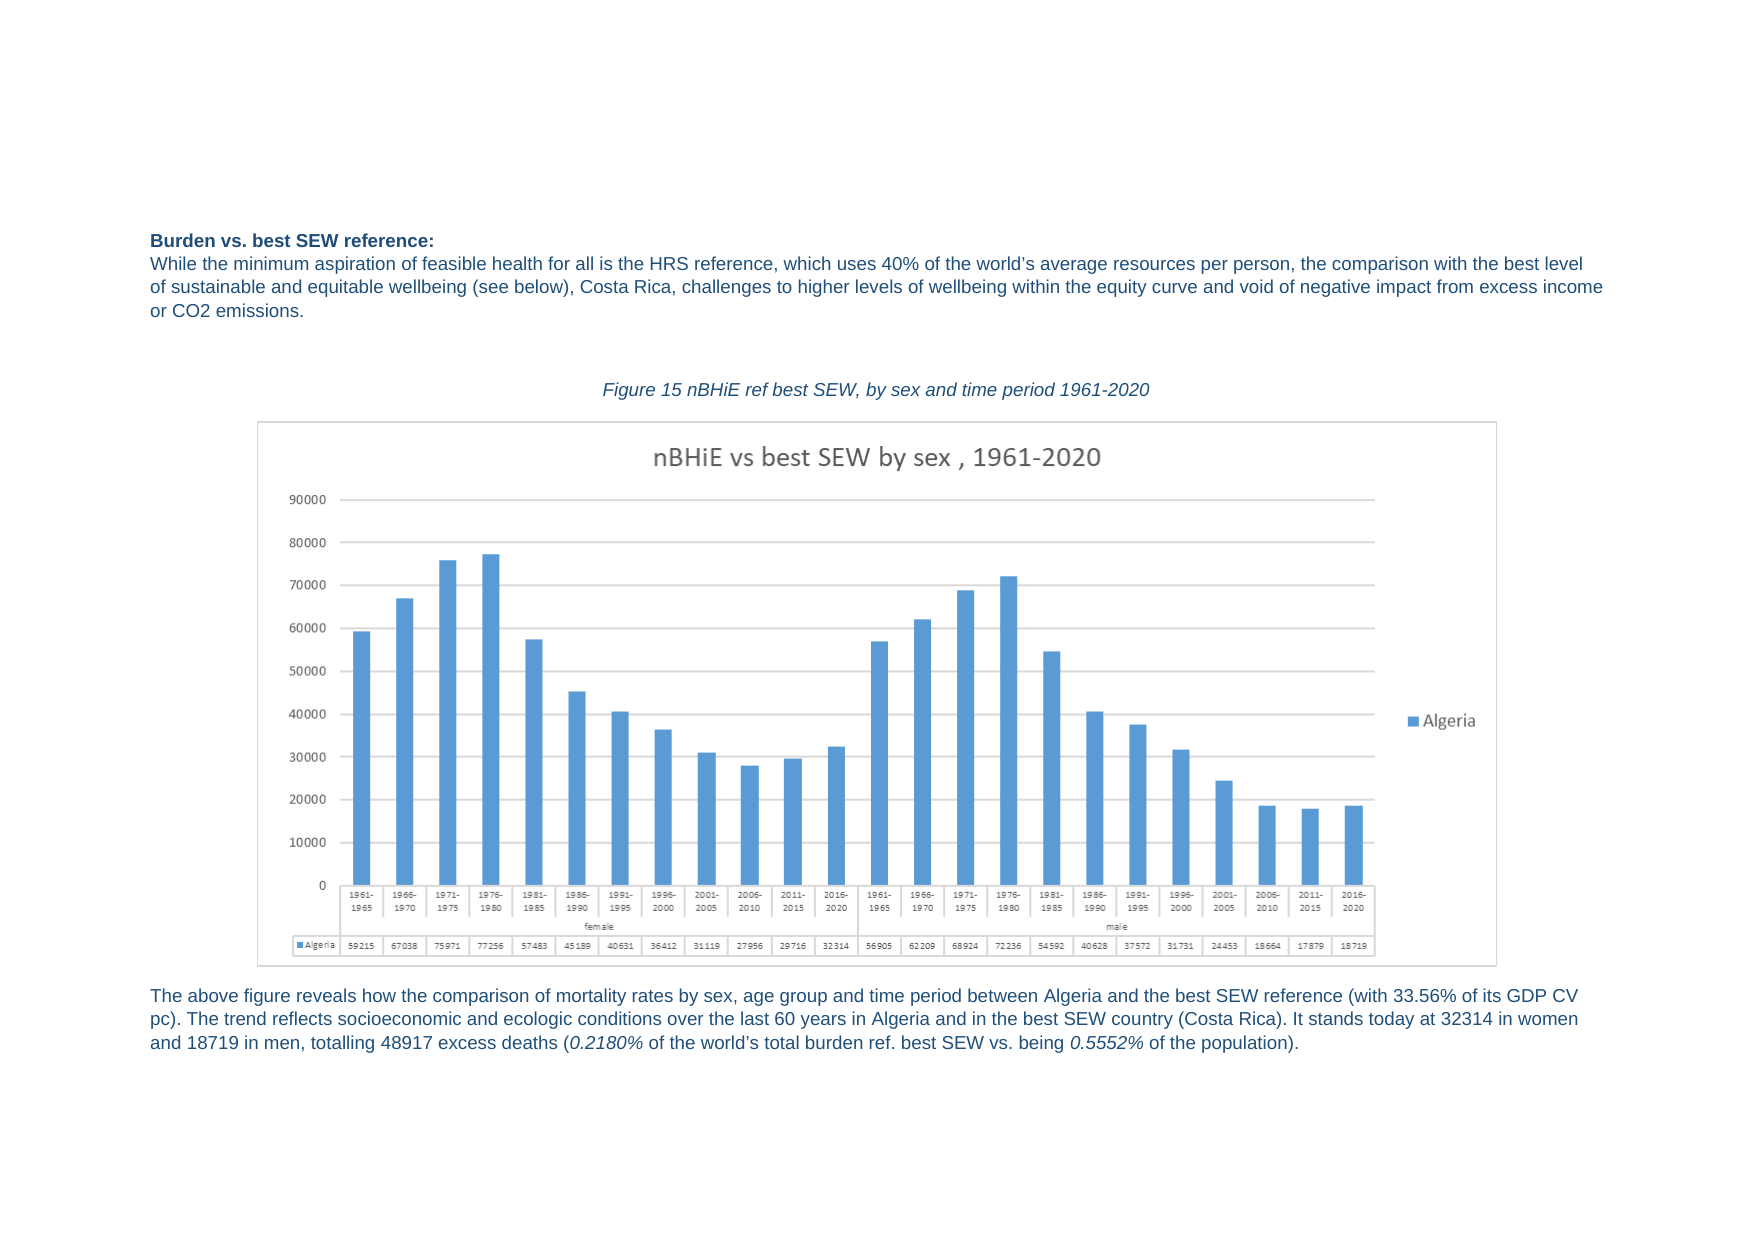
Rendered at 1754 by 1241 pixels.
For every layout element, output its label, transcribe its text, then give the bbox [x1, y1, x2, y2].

picture [257, 421, 1498, 967]
subtitle Burden vs. best SEW reference: [150, 230, 1604, 251]
text The above figure reveals how the comparison of mortality rates by sex, age group and time period between Algeria and the best SEW reference (with 33.56% of its GDP CV pc). The trend reflects socioeconomic and ecologic conditions over the last 60 years in Algeria and in the best SEW country (Costa Rica). It stands today at 32314 in women and 18719 in men, totalling 48917 excess deaths (0.2180% of the world’s total burden ref. best SEW vs. being 0.5552% of the population). [150, 985, 1604, 1053]
text While the minimum aspiration of feasible health for all is the HRS reference, which uses 40% of the world’s average resources per person, the comparison with the best level of sustainable and equitable wellbeing (see below), Costa Rica, challenges to higher levels of wellbeing within the equity curve and void of negative impact from excess income or CO2 emissions. [150, 253, 1604, 321]
